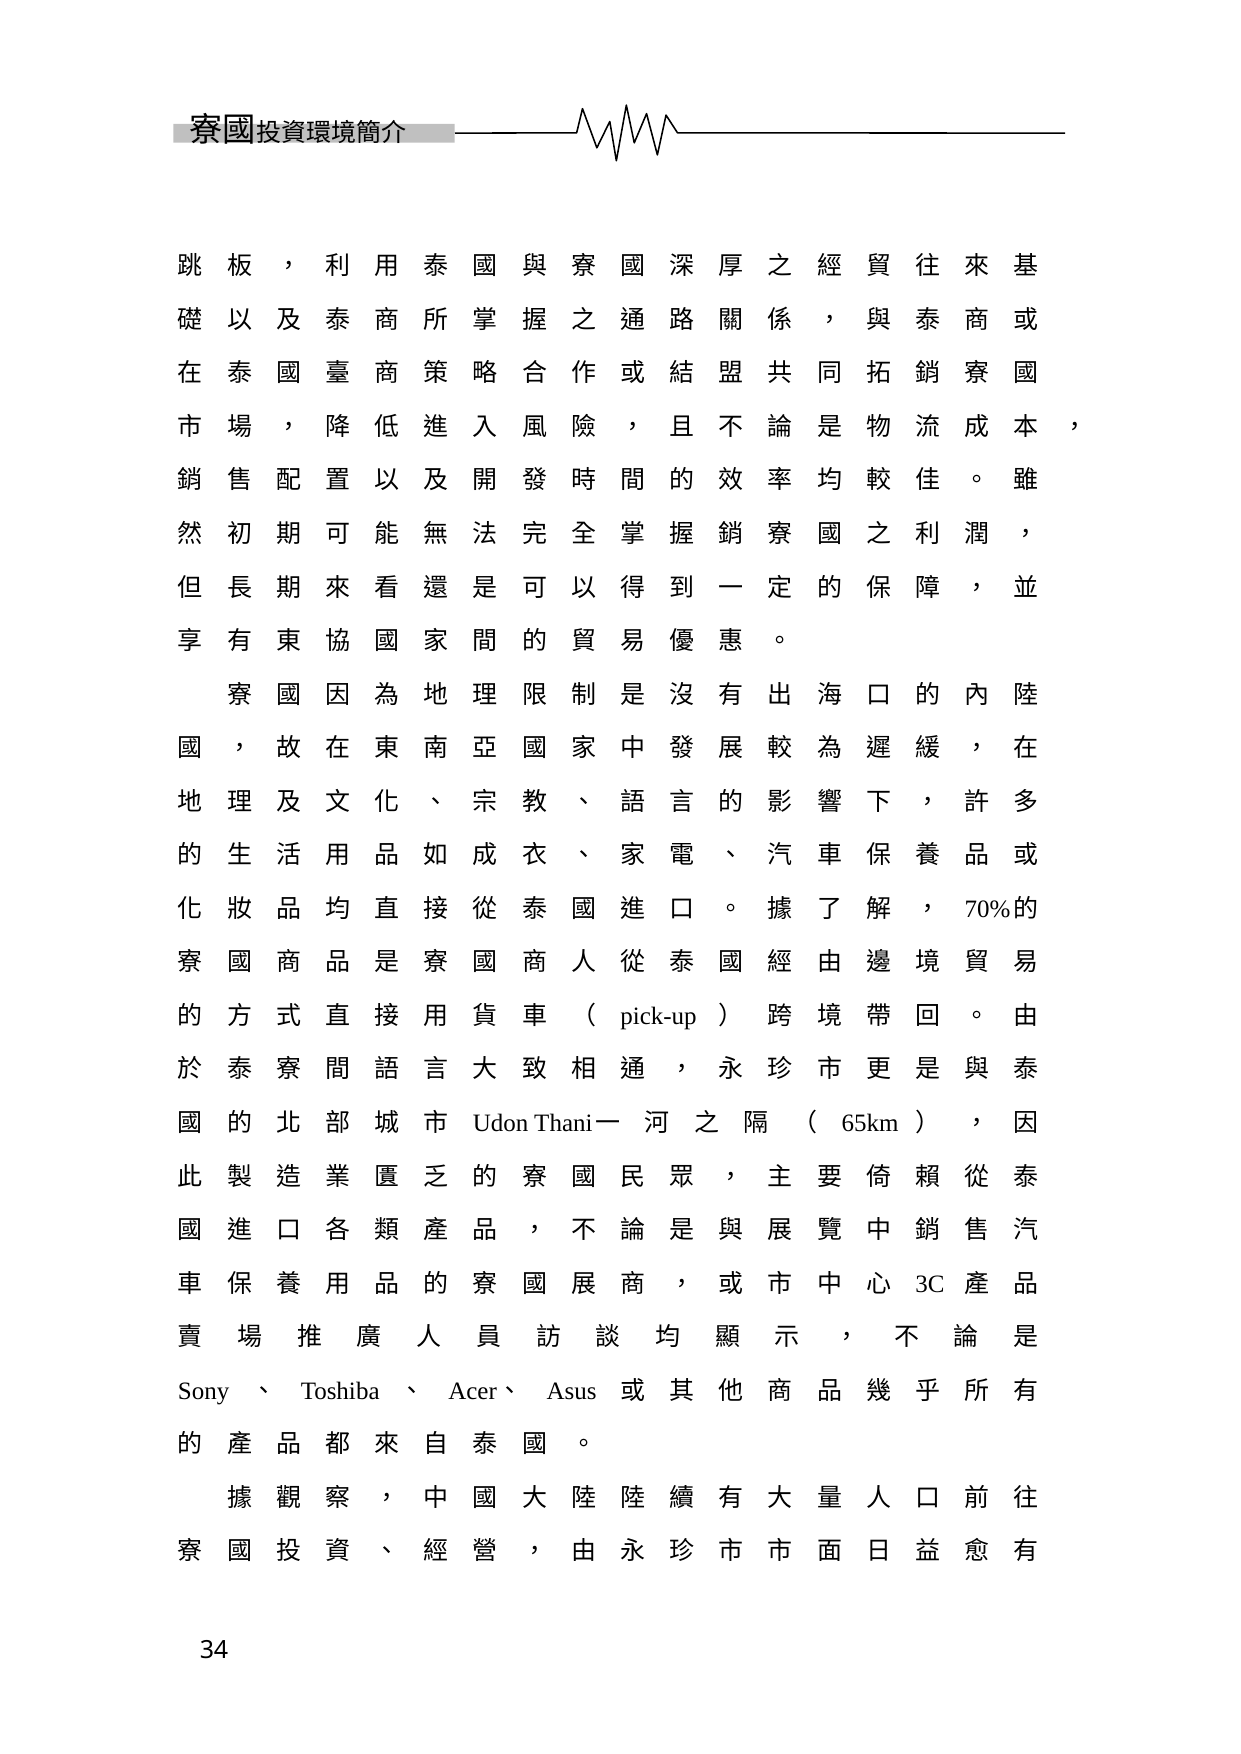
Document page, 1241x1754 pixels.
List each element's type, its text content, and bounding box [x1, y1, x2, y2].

text 寮國因為地理限制是沒有出海口的內陸國，故在東南亞國家中發展較為遲緩，在地理及文化、宗教、語言的影響下，許多的生活用品如成衣、家電、汽車保養品或化妝品均直接從泰國進口。據了解，70%的寮國商品是寮國商人從泰國經由邊境貿易的方式直接用貨車（pick-up）跨境帶回。由於泰寮間語言大致相通，永珍市更是與泰國的北部城市Udon Thani一河之隔（65km），因此製造業匱乏的寮國民眾，主要倚賴從泰國進口各類產品，不論是與展覽中銷售汽車保養用品的寮國展商，或市中心3C產品賣場推廣人員訪談均顯示，不論是Sony、Toshiba、Acer、Asus或其他商品幾乎所有的產品都來自泰國。 [178, 666, 1063, 1469]
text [178, 1469, 1063, 1576]
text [178, 237, 1063, 666]
